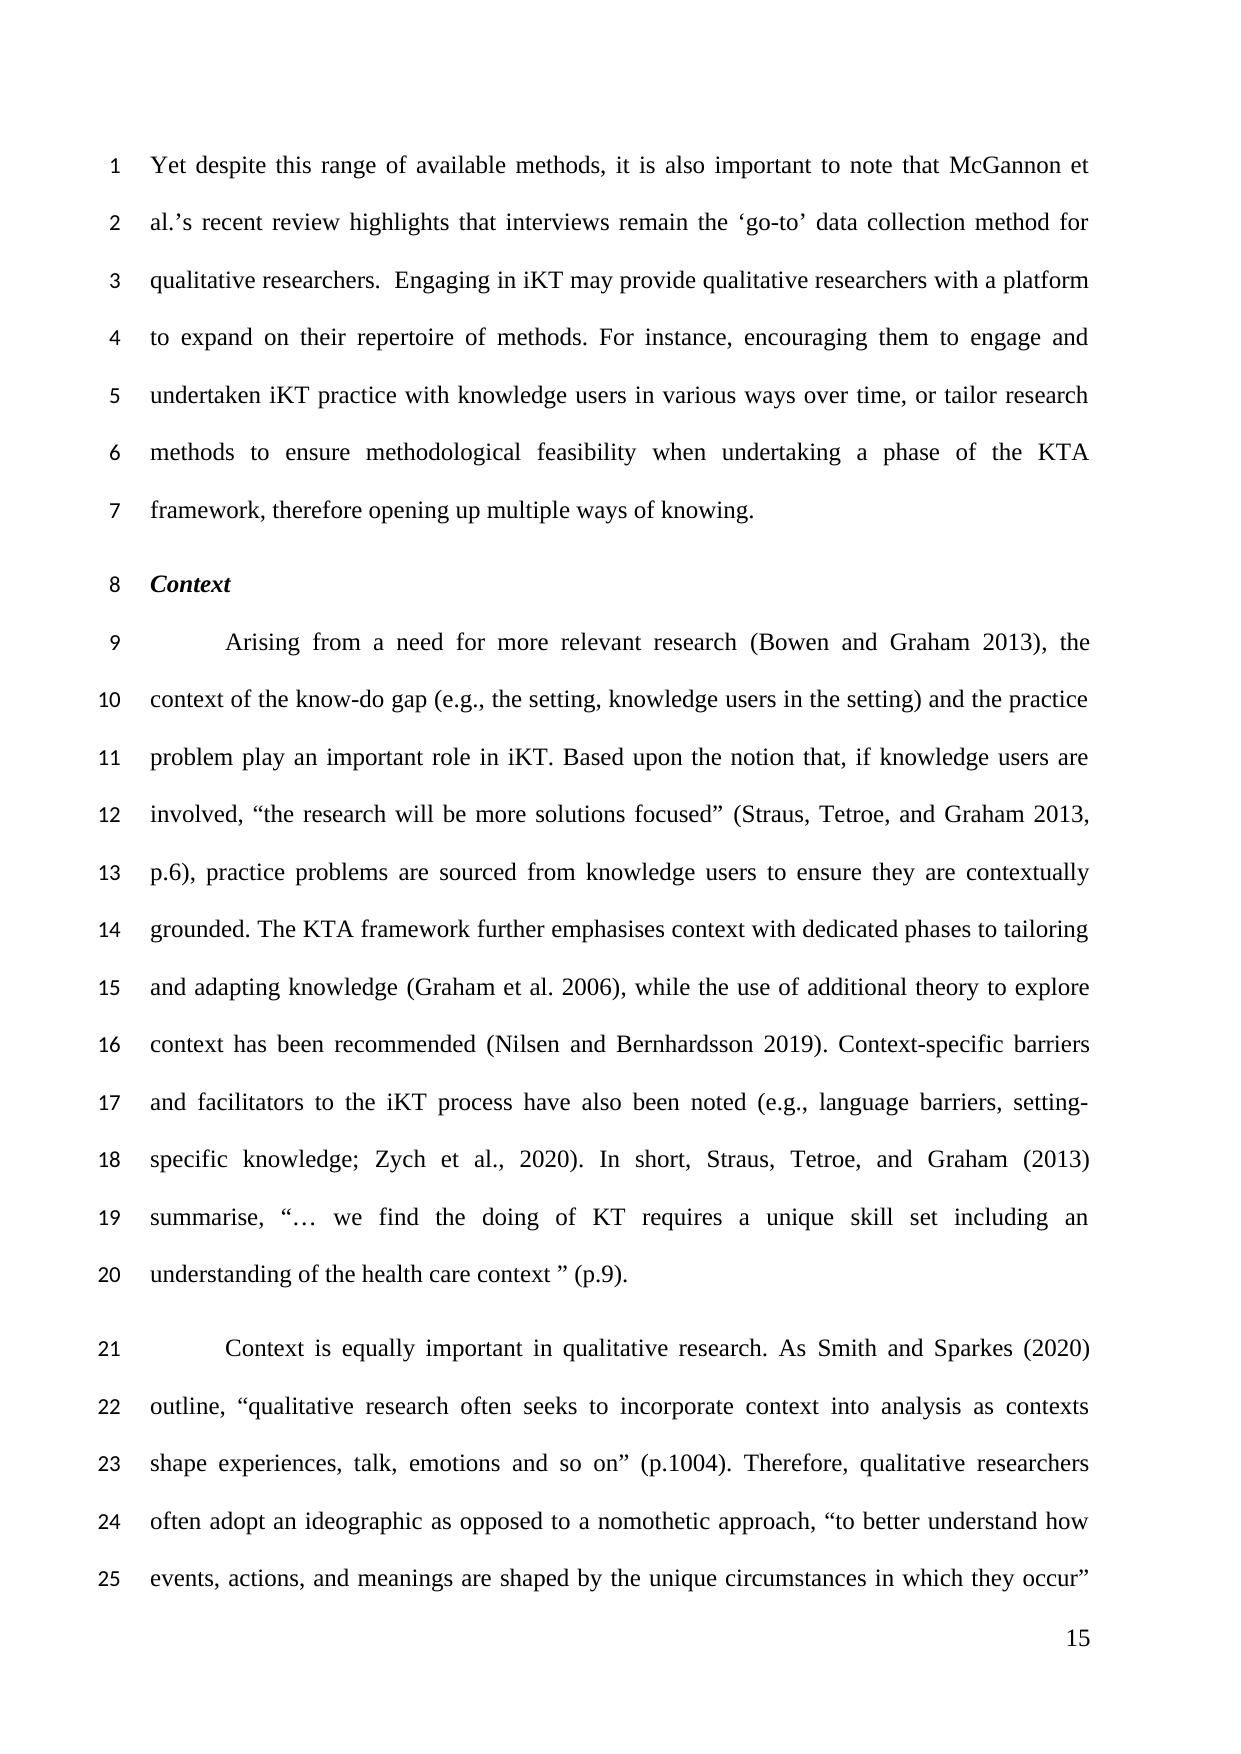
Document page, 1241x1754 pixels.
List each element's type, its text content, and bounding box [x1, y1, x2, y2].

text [150, 150, 1090, 524]
text Arising from a need for more relevant research (Bowen and Graham 2013), the context of the know-do gap (e.g., the setting, knowledge users in the setting) and the practice problem play an important role in iKT. Based upon the notion that, if knowledge users are involved, “the research will be more solutions focused” (Straus, Tetroe, and Graham 2013, p.6), practice problems are sourced from knowledge users to ensure they are contextually grounded. The KTA framework further emphasises context with dedicated phases to tailoring and adapting knowledge (Graham et al. 2006), while the use of additional theory to explore context has been recommended (Nilsen and Bernhardsson 2019). Context-specific barriers and facilitators to the iKT process have also been noted (e.g., language barriers, setting-specific knowledge; Zych et al., 2020). In short, Straus, Tetroe, and Graham (2013) summarise, “… we find the doing of KT requires a unique skill set including an understanding of the health care context ” (p.9). [150, 627, 1090, 1288]
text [150, 1333, 1090, 1592]
text Context [150, 569, 1090, 598]
